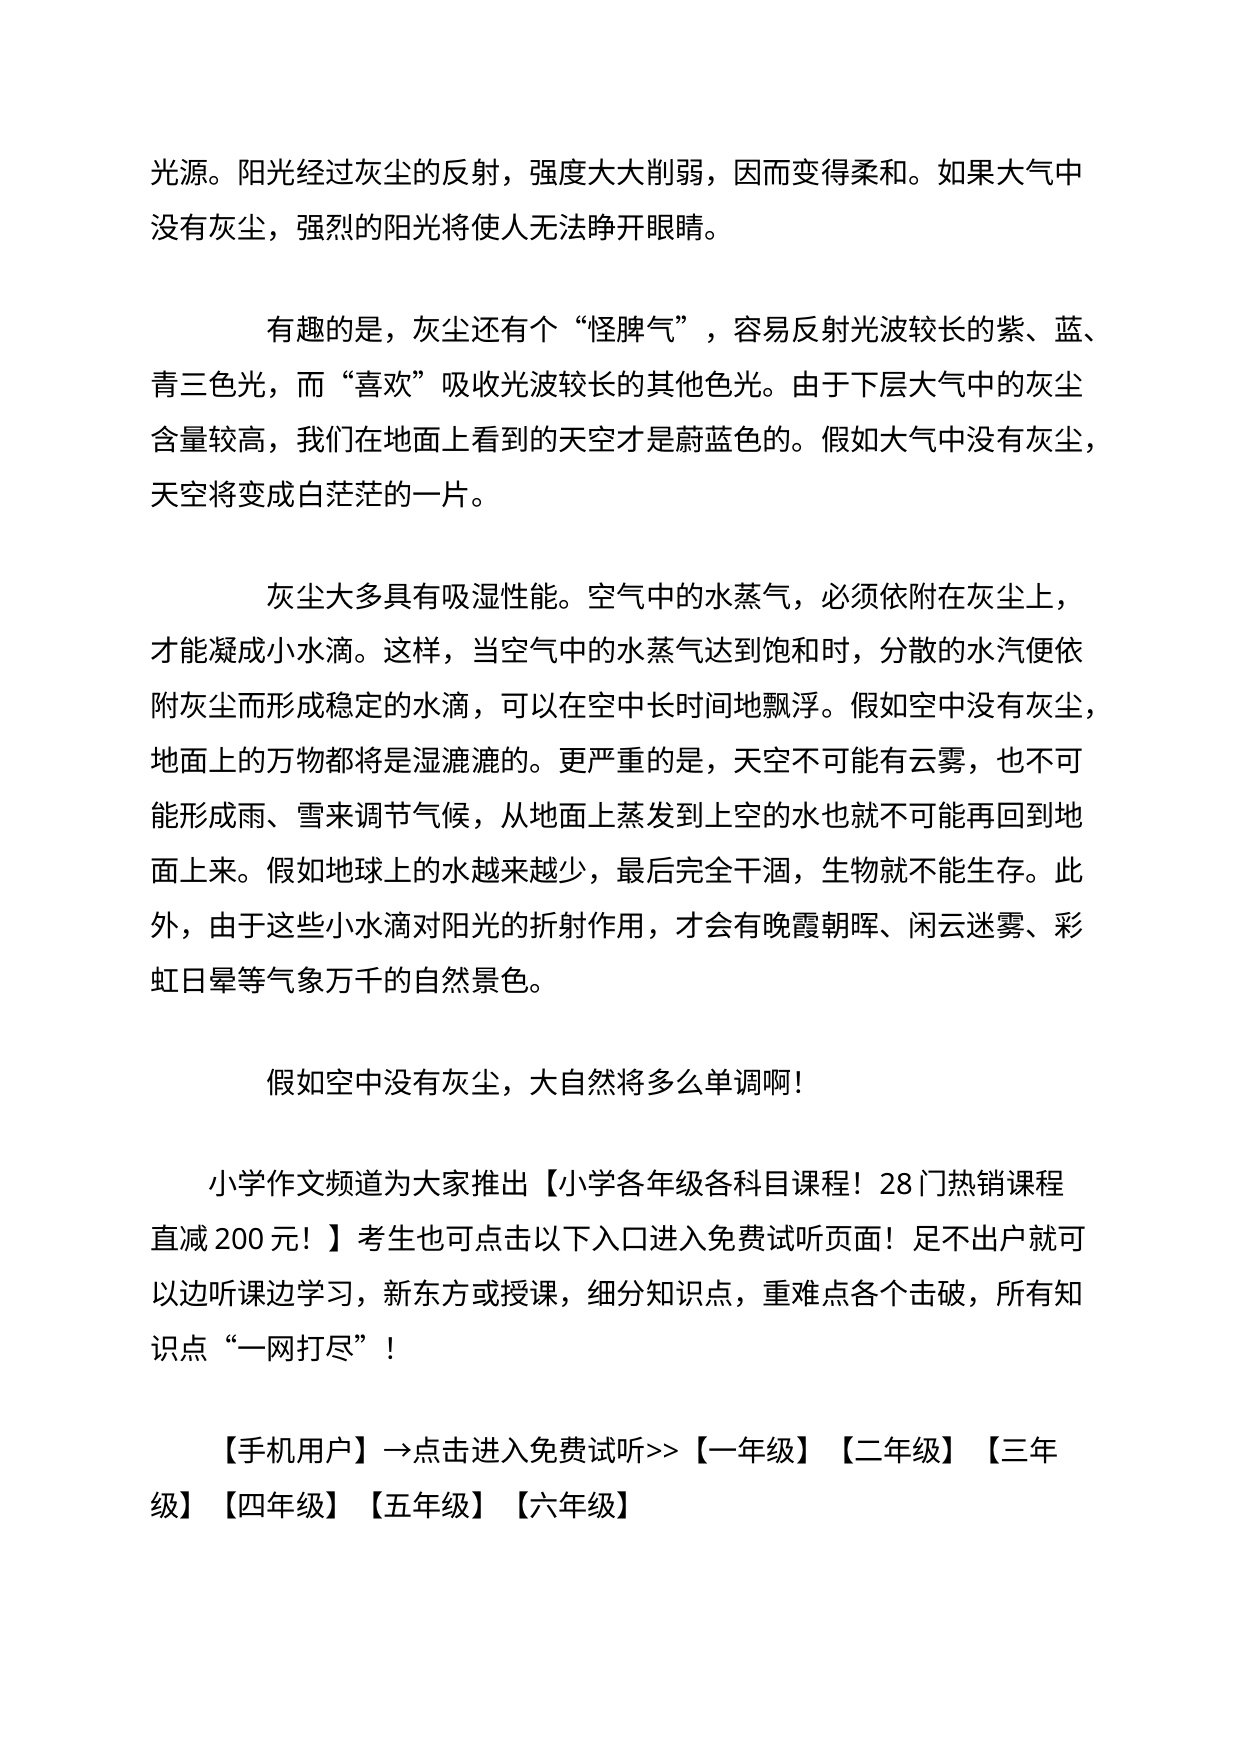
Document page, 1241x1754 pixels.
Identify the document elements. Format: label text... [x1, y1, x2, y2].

text 灰尘大多具有吸湿性能。空气中的水蒸气，必须依附在灰尘上，才能凝成小水滴。这样，当空气中的水蒸气达到饱和时，分散的水汽便依附灰尘而形成稳定的水滴，可以在空中长时间地飘浮。假如空中没有灰尘，地面上的万物都将是湿漉漉的。更严重的是，天空不可能有云雾，也不可能形成雨、雪来调节气候，从地面上蒸发到上空的水也就不可能再回到地面上来。假如地球上的水越来越少，最后完全干涸，生物就不能生存。此外，由于这些小水滴对阳光的折射作用，才会有晚霞朝晖、闲云迷雾、彩虹日晕等气象万千的自然景色。 [150, 573, 1090, 1000]
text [150, 150, 1090, 247]
text 假如空中没有灰尘，大自然将多么单调啊！ [150, 1059, 1090, 1101]
text 【手机用户】→点击进入免费试听>>【一年级】【二年级】【三年级】【四年级】【五年级】【六年级】 [150, 1428, 1090, 1525]
text 小学作文频道为大家推出【小学各年级各科目课程！28门热销课程直减200元！】考生也可点击以下入口进入免费试听页面！足不出户就可以边听课边学习，新东方或授课，细分知识点，重难点各个击破，所有知识点“一网打尽”！ [150, 1161, 1090, 1368]
text 有趣的是，灰尘还有个“怪脾气”，容易反射光波较长的紫、蓝、青三色光，而“喜欢”吸收光波较长的其他色光。由于下层大气中的灰尘含量较高，我们在地面上看到的天空才是蔚蓝色的。假如大气中没有灰尘，天空将变成白茫茫的一片。 [150, 307, 1090, 514]
